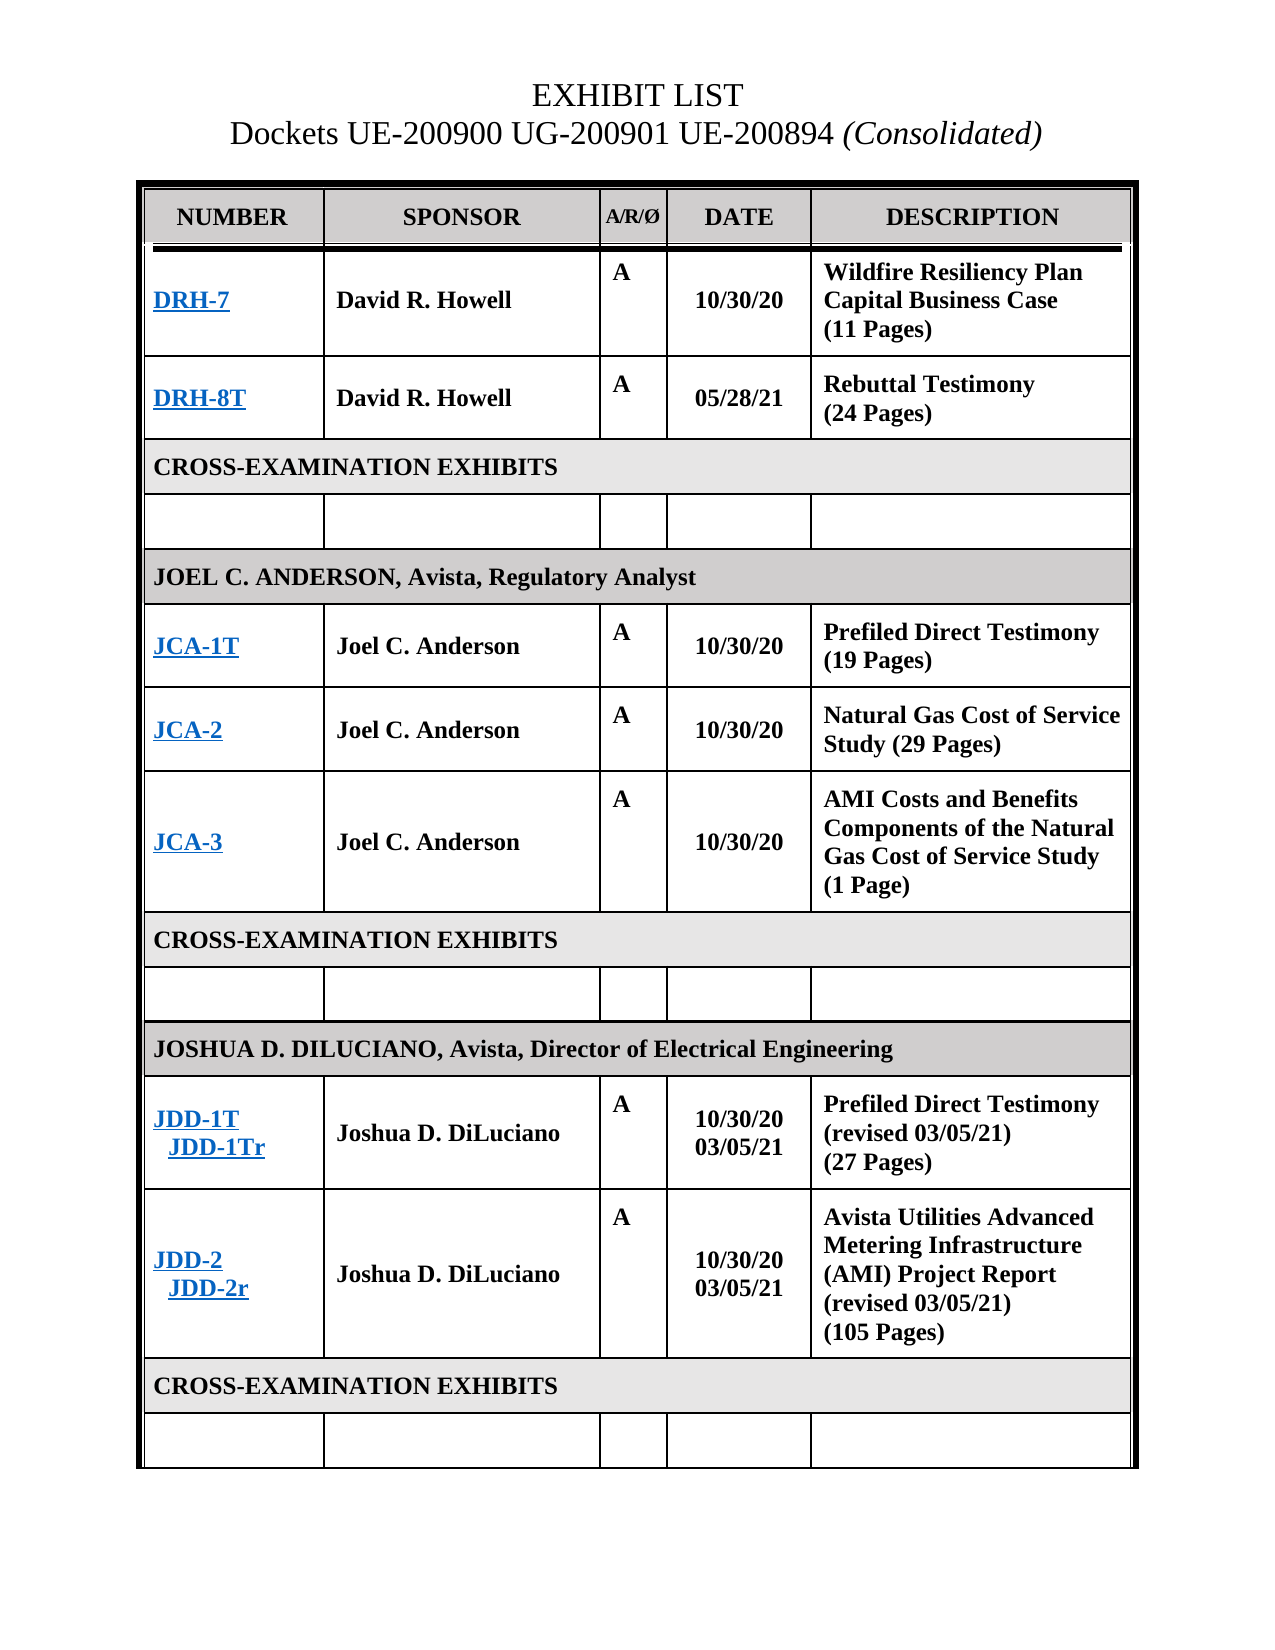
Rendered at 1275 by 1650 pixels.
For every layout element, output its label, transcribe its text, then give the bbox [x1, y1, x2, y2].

table_cell [601, 495, 666, 548]
table_cell 10/30/20 [668, 605, 810, 686]
table_cell CROSS-EXAMINATION EXHIBITS [145, 913, 1130, 966]
table_cell [601, 968, 666, 1020]
table_cell A [601, 688, 666, 770]
table_cell A [601, 1190, 666, 1357]
table_cell [325, 495, 599, 548]
table_cell JCA-1T [145, 605, 323, 686]
table_cell [325, 968, 599, 1020]
table_cell [145, 968, 323, 1020]
table_cell David R. Howell [325, 252, 599, 355]
table_cell CROSS-EXAMINATION EXHIBITS [145, 1359, 1130, 1412]
table_cell AMI Costs and Benefits Components of the Natural Gas Cost of Service Study (1 Page) [812, 772, 1130, 911]
table_cell JCA-3 [145, 772, 323, 911]
table_cell Avista Utilities Advanced Metering Infrastructure (AMI) Project Report (revised 03/05/21) (105 Pages) [812, 1190, 1130, 1357]
table_cell JDD-1T JDD-1Tr [145, 1077, 323, 1187]
table_cell [812, 968, 1130, 1020]
table_cell Natural Gas Cost of Service Study (29 Pages) [812, 688, 1130, 770]
table_cell DRH-7 [142, 243, 323, 355]
table_header A/R/Ø [601, 190, 666, 242]
table_cell JOSHUA D. DILUCIANO, Avista, Director of Electrical Engineering [145, 1023, 1130, 1075]
table_cell [325, 1414, 599, 1467]
table_header SPONSOR [325, 190, 599, 242]
table_cell Wildfire Resiliency Plan Capital Business Case (11 Pages) [812, 243, 1133, 355]
table_cell David R. Howell [325, 357, 599, 438]
table_cell [668, 968, 810, 1020]
table_cell [812, 495, 1130, 548]
table_cell 10/30/20 [668, 772, 810, 911]
table_cell [668, 1414, 810, 1467]
table_cell A [601, 605, 666, 686]
table_cell A [601, 252, 666, 355]
table_header DATE [668, 190, 810, 242]
table_cell JDD-2 JDD-2r [145, 1190, 323, 1357]
table_cell [601, 1414, 666, 1467]
table_cell [145, 495, 323, 548]
table_header NUMBER [145, 190, 323, 242]
table_cell 10/30/20 03/05/21 [668, 1190, 810, 1357]
table_cell Joel C. Anderson [325, 688, 599, 770]
table_cell 10/30/20 [668, 252, 810, 355]
table_cell 05/28/21 [668, 357, 810, 438]
table_cell Prefiled Direct Testimony (revised 03/05/21) (27 Pages) [812, 1077, 1130, 1187]
table_cell A [601, 1077, 666, 1187]
table_cell [145, 1414, 323, 1467]
table_cell JOEL C. ANDERSON, Avista, Regulatory Analyst [145, 550, 1130, 603]
table_cell A [601, 772, 666, 911]
table_cell DRH-8T [145, 357, 323, 438]
table_cell [812, 1414, 1130, 1467]
table_cell A [601, 357, 666, 438]
table_cell 10/30/20 [668, 688, 810, 770]
table_cell Rebuttal Testimony (24 Pages) [812, 357, 1130, 438]
table_cell Joel C. Anderson [325, 772, 599, 911]
table_cell JCA-2 [145, 688, 323, 770]
table_cell Joshua D. DiLuciano [325, 1190, 599, 1357]
table_cell CROSS-EXAMINATION EXHIBITS [145, 440, 1130, 493]
table_cell Joshua D. DiLuciano [325, 1077, 599, 1187]
table_cell [668, 495, 810, 548]
table_cell Joel C. Anderson [325, 605, 599, 686]
table_cell Prefiled Direct Testimony (19 Pages) [812, 605, 1130, 686]
table_header DESCRIPTION [812, 190, 1130, 242]
table_cell 10/30/20 03/05/21 [668, 1077, 810, 1187]
